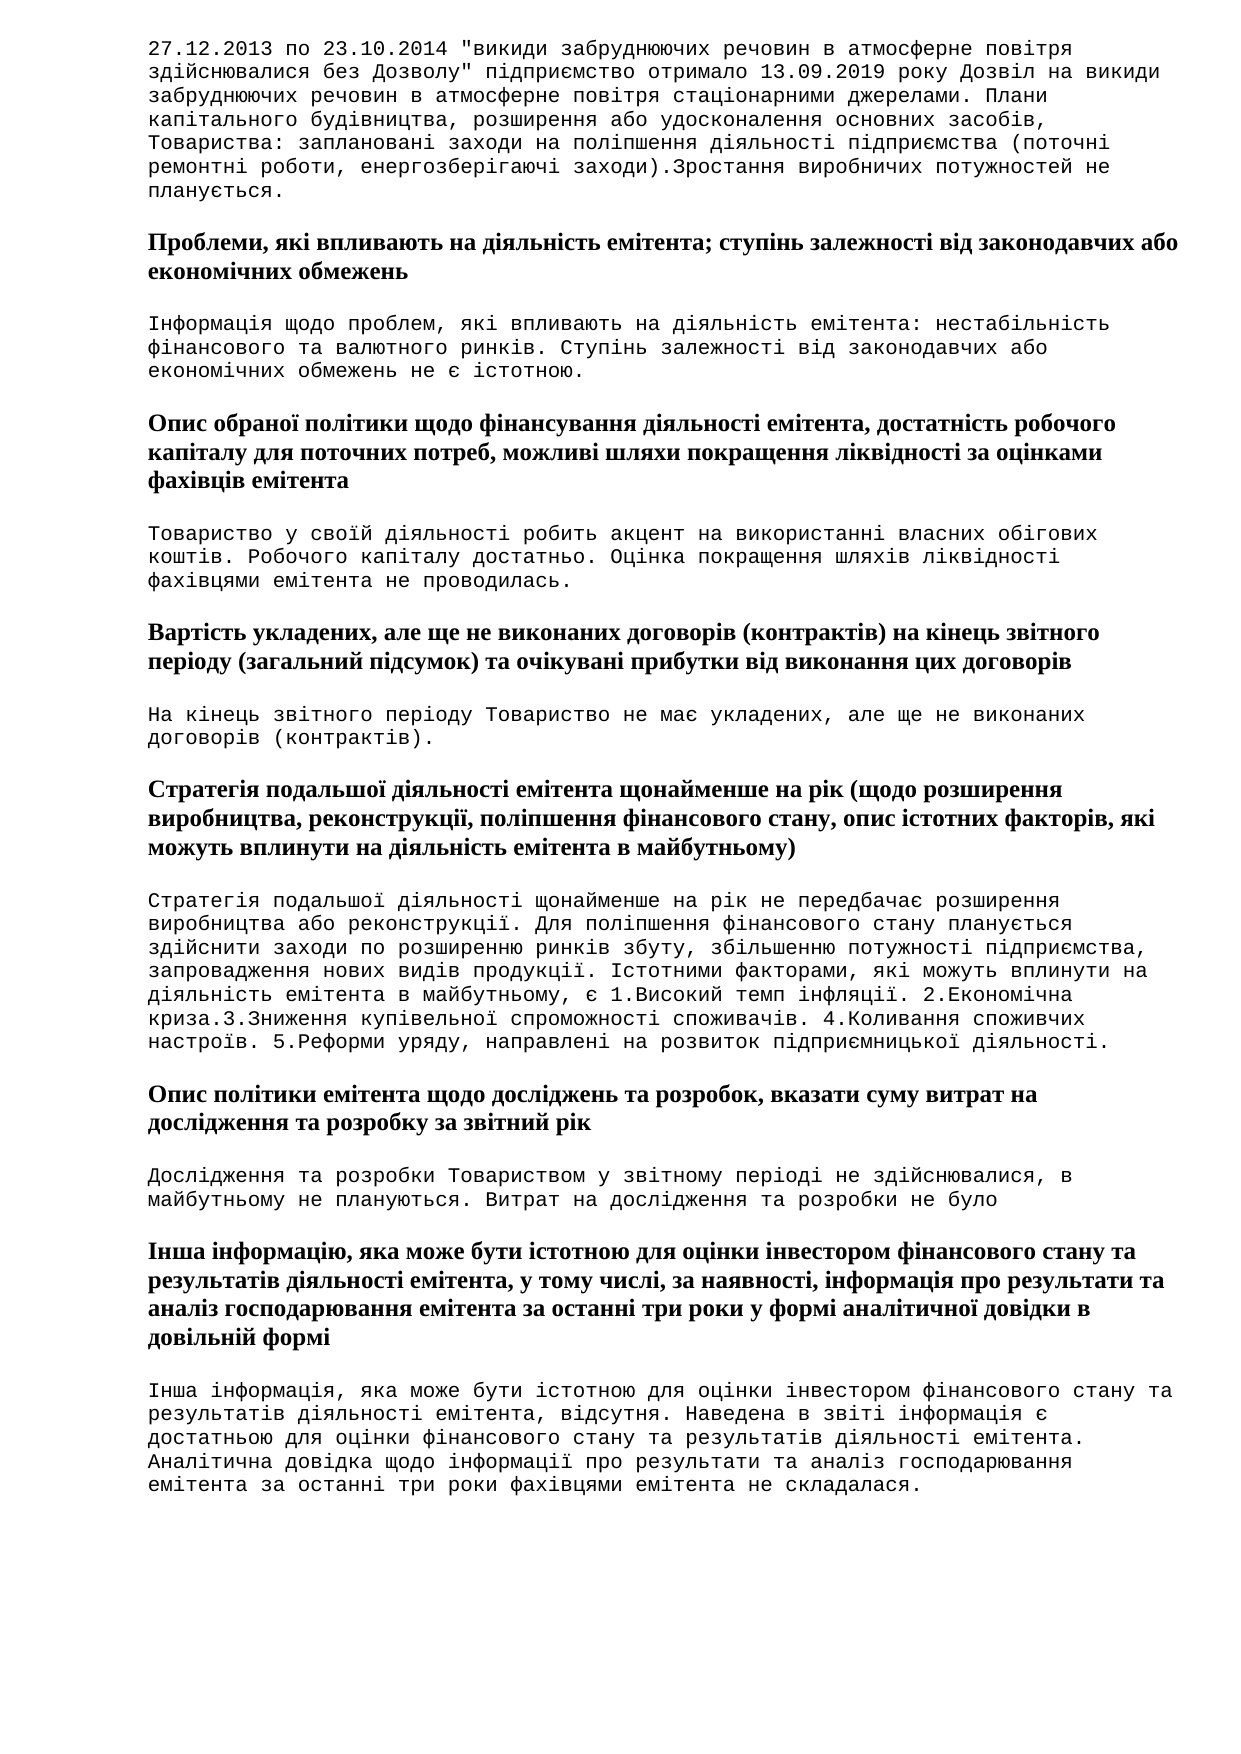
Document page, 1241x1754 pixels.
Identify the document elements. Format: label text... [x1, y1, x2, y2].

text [148, 38, 1181, 203]
text Стратегія подальшої діяльності щонайменше на рік не передбачає розширення виробництва або реконструкції. Для поліпшення фінансового стану планується здійснити заходи по розширенню ринків збуту, збiльшенню потужностi пiдприємства, запровадження нових видів продукцiї. Iстотними факторами, якi можуть вплинути на дiяльнiсть емiтента в майбутньому, є 1.Високий темп інфляції. 2.Економічна криза.3.Зниження купівельної спроможності споживачів. 4.Коливання споживчих настроїв. 5.Реформи уряду, направлені на розвиток підприємницької діяльності. [148, 889, 1181, 1055]
text Товариство у своїй дiяльностi робить акцент на використаннi власних обiгових коштiв. Робочого капiталу достатньо. Оцiнка покращення шляхiв лiквiдностi фахiвцями емiтента не проводилась. [148, 523, 1181, 594]
text Стратегія подальшої діяльності емітента щонайменше на рік (щодо розширення виробництва, реконструкції, поліпшення фінансового стану, опис істотних факторів, які можуть вплинути на діяльність емітента в майбутньому) [148, 774, 1181, 861]
text Вартість укладених, але ще не виконаних договорів (контрактів) на кінець звітного періоду (загальний підсумок) та очікувані прибутки від виконання цих договорів [148, 617, 1181, 675]
text Опис обраної політики щодо фінансування діяльності емітента, достатність робочого капіталу для поточних потреб, можливі шляхи покращення ліквідності за оцінками фахівців емітента [148, 408, 1181, 494]
text Інша інформація, яка може бути істотною для оцінки інвестором фінансового стану та результатів діяльності емітента, відсутня. Наведена в звіті інформація є достатньою для оцінки фінансового стану та результатів діяльності емітента. Аналітична довідка щодо інформації про результати та аналіз господарювання емітента за останні три роки фахівцями емітента не складалася. [148, 1380, 1181, 1498]
text На кінець звітного періоду Товариство не має укладених, але ще не виконаних договорів (контрактів). [148, 704, 1181, 751]
text Дослідження та розробки Товариством у звітному періоді не здійснювалися, в майбутньому не плануються. Витрат на дослідження та розробки не було [148, 1165, 1181, 1212]
text Інформація щодо проблем, які впливають на діяльність емітента: нестабiльнiсть фiнансового та валютного ринкiв. Ступiнь залежностi вiд законодавчих або економiчних обмежень не є iстотною. [148, 313, 1181, 384]
text Проблеми, які впливають на діяльність емітента; ступінь залежності від законодавчих або економічних обмежень [148, 227, 1181, 284]
text Опис політики емітента щодо досліджень та розробок, вказати суму витрат на дослідження та розробку за звітний рік [148, 1079, 1181, 1136]
text Інша інформацію, яка може бути істотною для оцінки інвестором фінансового стану та результатів діяльності емітента, у тому числі, за наявності, інформація про результати та аналіз господарювання емітента за останні три роки у формі аналітичної довідки в довільній формі [148, 1236, 1181, 1351]
